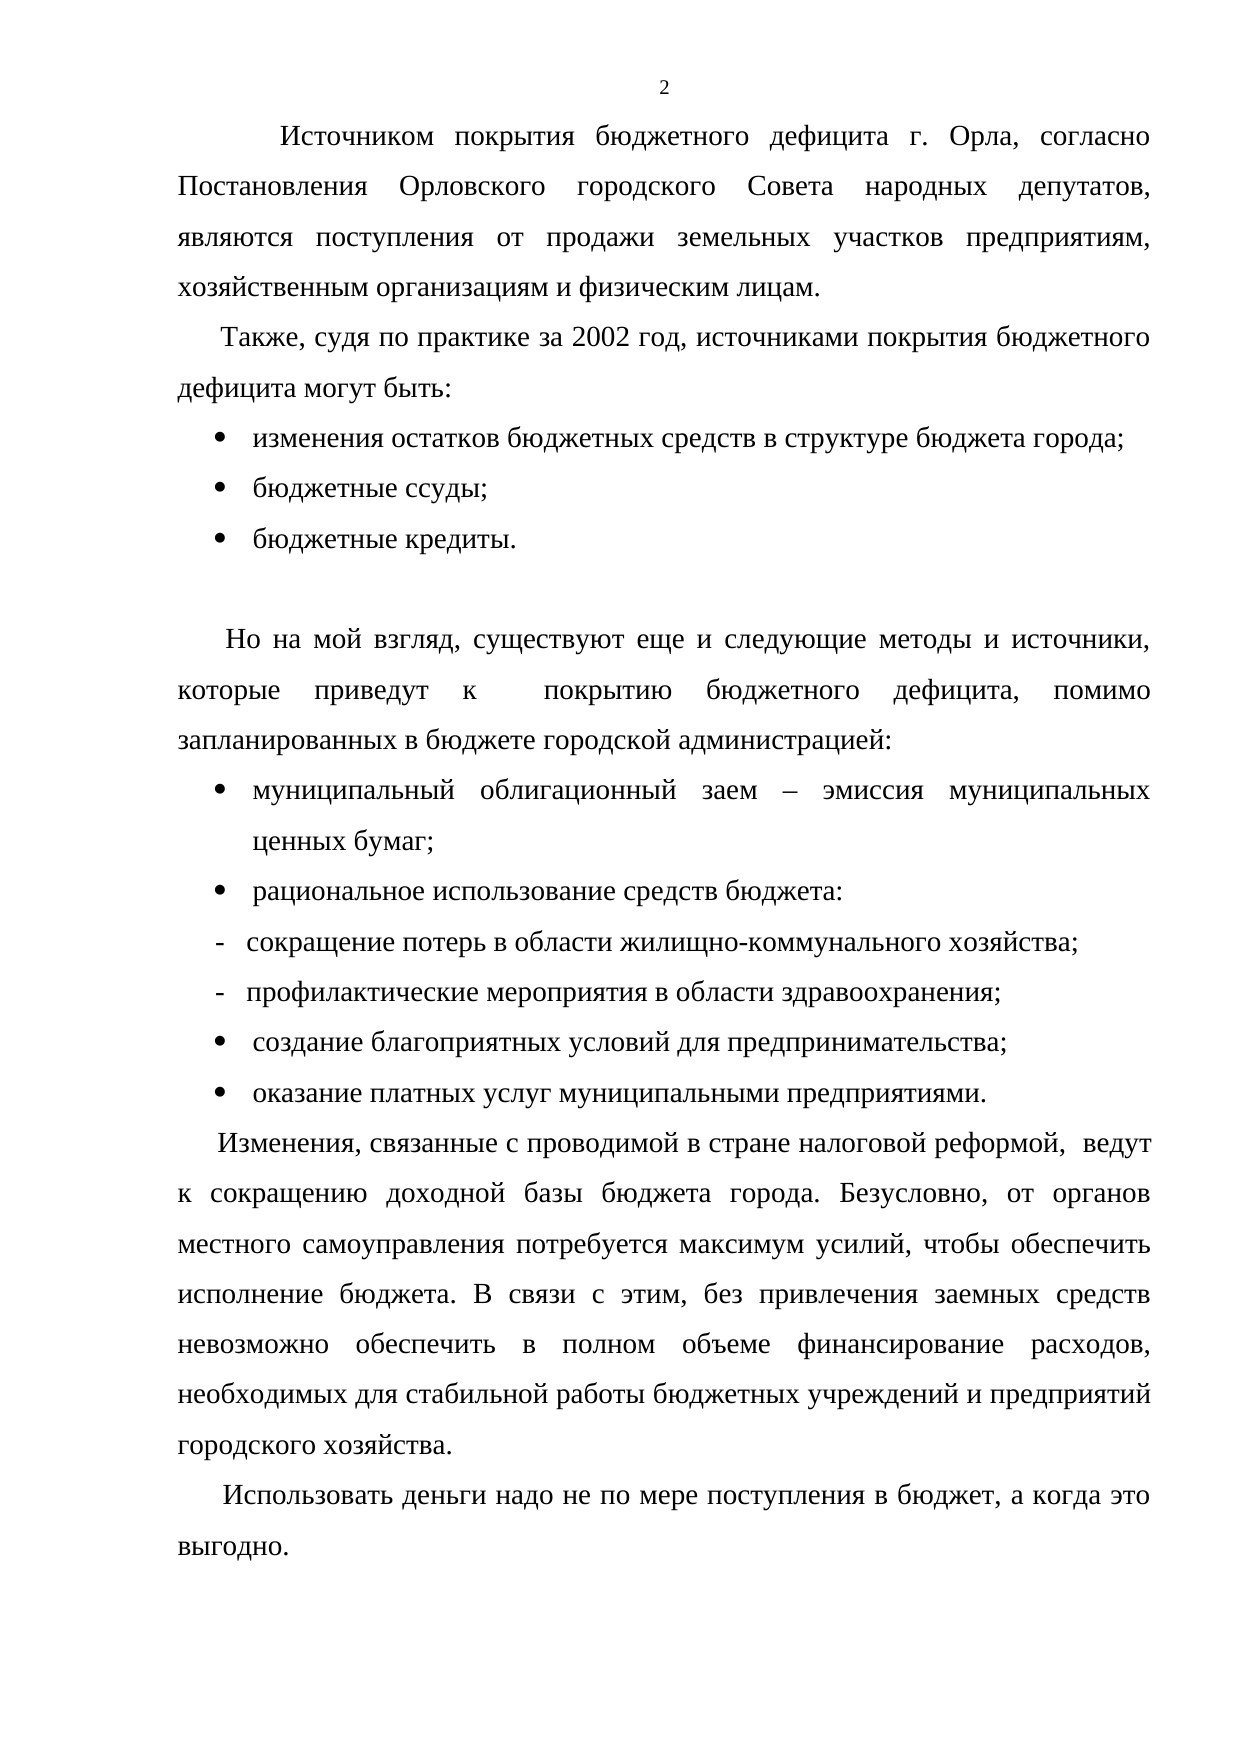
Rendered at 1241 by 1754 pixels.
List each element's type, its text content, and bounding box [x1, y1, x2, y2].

list создание благоприятных условий для предпринимательства; [215, 1024, 1152, 1058]
list бюджетные ссуды; [215, 470, 1152, 504]
text - профилактические мероприятия в области здравоохранения; [215, 974, 1152, 1007]
text Изменения, связанные с проводимой в стране налоговой реформой, ведут к сокращению доходной базы бюджета города. Безусловно, от органов местного самоуправления потребуется максимум усилий, чтобы обеспечить исполнение бюджета. В связи с этим, без привлечения заемных средств невозможно обеспечить в полном объеме финансирование расходов, необходимых для стабильной работы бюджетных учреждений и предприятий городского хозяйства. [177, 1125, 1152, 1461]
list бюджетные кредиты. [215, 521, 1152, 554]
list муниципальный облигационный заем – эмиссия муниципальных ценных бумаг; [215, 772, 1152, 856]
text Источником покрытия бюджетного дефицита г. Орла, согласно Постановления Орловского городского Совета народных депутатов, являются поступления от продажи земельных участков предприятиям, хозяйственным организациям и физическим лицам. [177, 118, 1152, 303]
list изменения остатков бюджетных средств в структуре бюджета города; [215, 420, 1152, 454]
list рациональное использование средств бюджета: [215, 873, 1152, 907]
text - сокращение потерь в области жилищно-коммунального хозяйства; [215, 924, 1152, 957]
text Также, судя по практике за 2002 год, источниками покрытия бюджетного дефицита могут быть: [177, 319, 1152, 403]
list оказание платных услуг муниципальными предприятиями. [215, 1075, 1152, 1108]
text Использовать деньги надо не по мере поступления в бюджет, а когда это выгодно. [177, 1477, 1152, 1561]
text Но на мой взгляд, существуют еще и следующие методы и источники, которые приведут к покрытию бюджетного дефицита, помимо запланированных в бюджете городской администрацией: [177, 622, 1152, 756]
